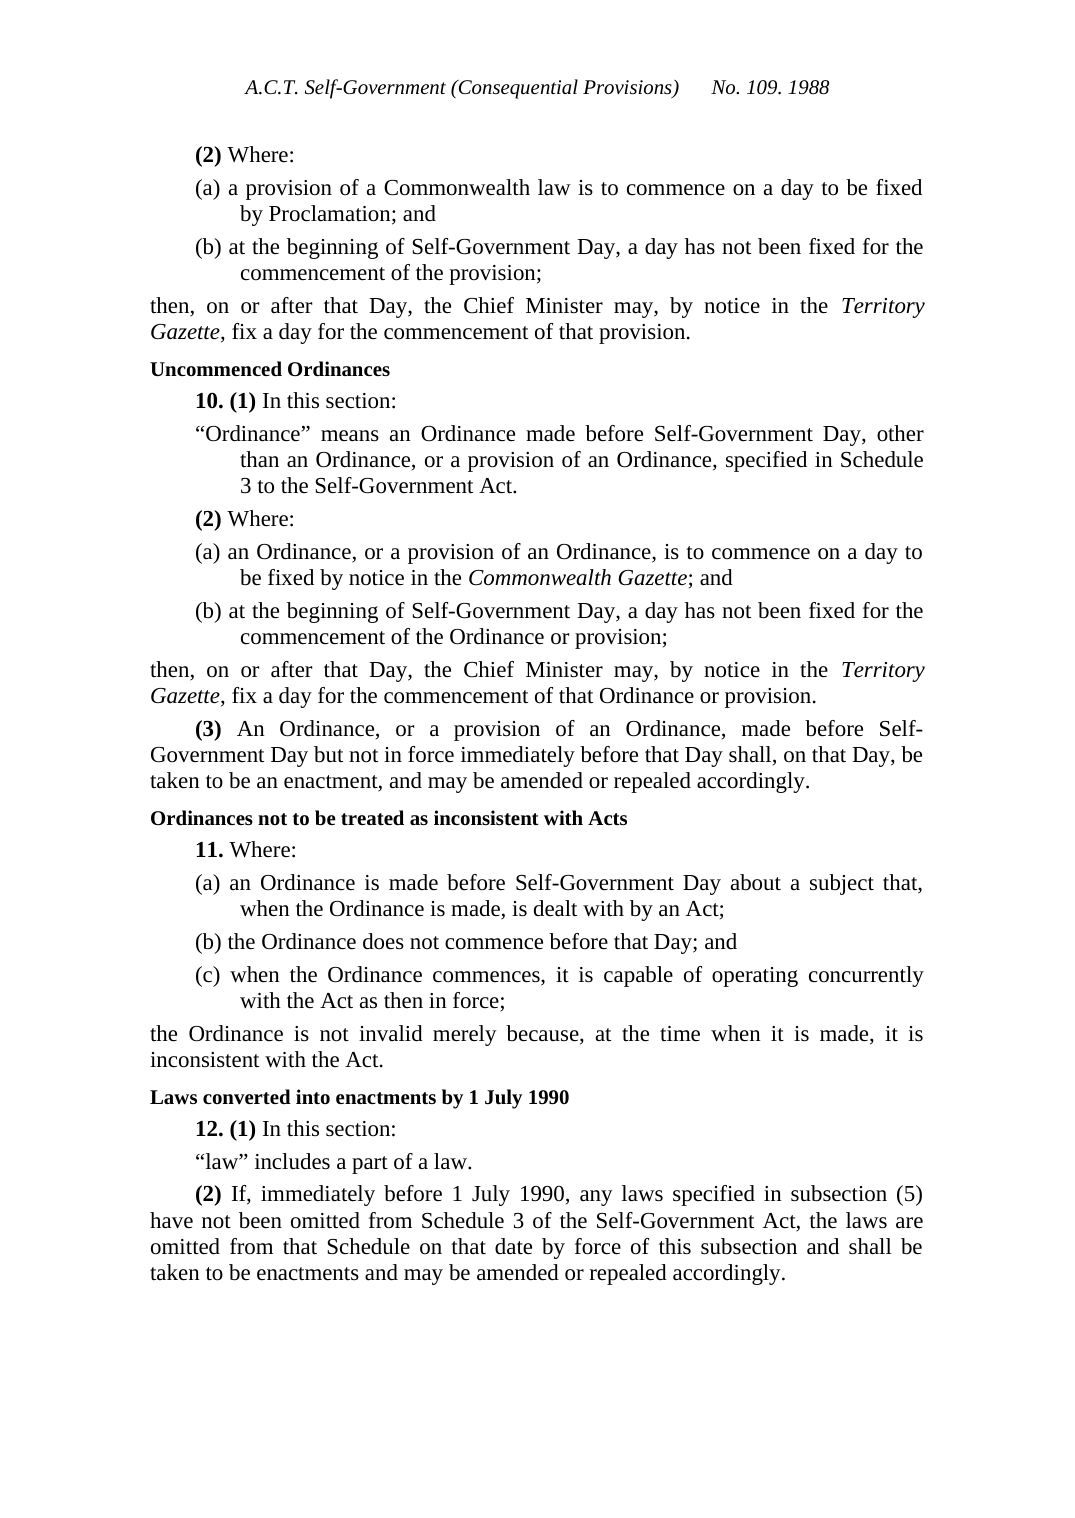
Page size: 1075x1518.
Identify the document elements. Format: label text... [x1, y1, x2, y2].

text (a) an Ordinance, or a provision of an Ordinance, is to commence on a day to be fixed by notice in the Commonwealth Gazette; and [195, 538, 925, 591]
text (a) an Ordinance is made before Self-Government Day about a subject that, when the Ordinance is made, is dealt with by an Act; [195, 869, 925, 922]
text Uncommenced Ordinances [150, 357, 925, 381]
text Laws converted into enactments by 1 July 1990 [150, 1085, 925, 1109]
text then, on or after that Day, the Chief Minister may, by notice in the Territory Gazette, fix a day for the commencement of that provision. [150, 292, 925, 344]
text (2) If, immediately before 1 July 1990, any laws specified in subsection (5) have not been omitted from Schedule 3 of the Self-Government Act, the laws are omitted from that Schedule on that date by force of this subsection and shall be taken to be enactments and may be amended or repealed accordingly. [150, 1180, 925, 1286]
text (b) at the beginning of Self-Government Day, a day has not been fixed for the commencement of the Ordinance or provision; [195, 597, 925, 649]
text (3) An Ordinance, or a provision of an Ordinance, made before Self-Government Day but not in force immediately before that Day shall, on that Day, be taken to be an enactment, and may be amended or repealed accordingly. [150, 715, 925, 794]
text (c) when the Ordinance commences, it is capable of operating concurrently with the Act as then in force; [195, 961, 925, 1013]
text 10. (1) In this section: [150, 387, 925, 414]
text Ordinances not to be treated as inconsistent with Acts [150, 806, 925, 830]
text 12. (1) In this section: [150, 1115, 925, 1142]
text the Ordinance is not invalid merely because, at the time when it is made, it is inconsistent with the Act. [150, 1020, 925, 1072]
text (2) Where: [150, 141, 925, 168]
text (b) the Ordinance does not commence before that Day; and [195, 928, 925, 954]
text (a) a provision of a Commonwealth law is to commence on a day to be fixed by Proclamation; and [195, 174, 925, 227]
text “law” includes a part of a law. [195, 1148, 925, 1174]
text (2) Where: [150, 505, 925, 532]
text 11. Where: [150, 837, 925, 863]
text then, on or after that Day, the Chief Minister may, by notice in the Territory Gazette, fix a day for the commencement of that Ordinance or provision. [150, 656, 925, 708]
text (b) at the beginning of Self-Government Day, a day has not been fixed for the commencement of the provision; [195, 233, 925, 286]
text “Ordinance” means an Ordinance made before Self-Government Day, other than an Ordinance, or a provision of an Ordinance, specified in Schedule 3 to the Self-Government Act. [195, 420, 925, 499]
